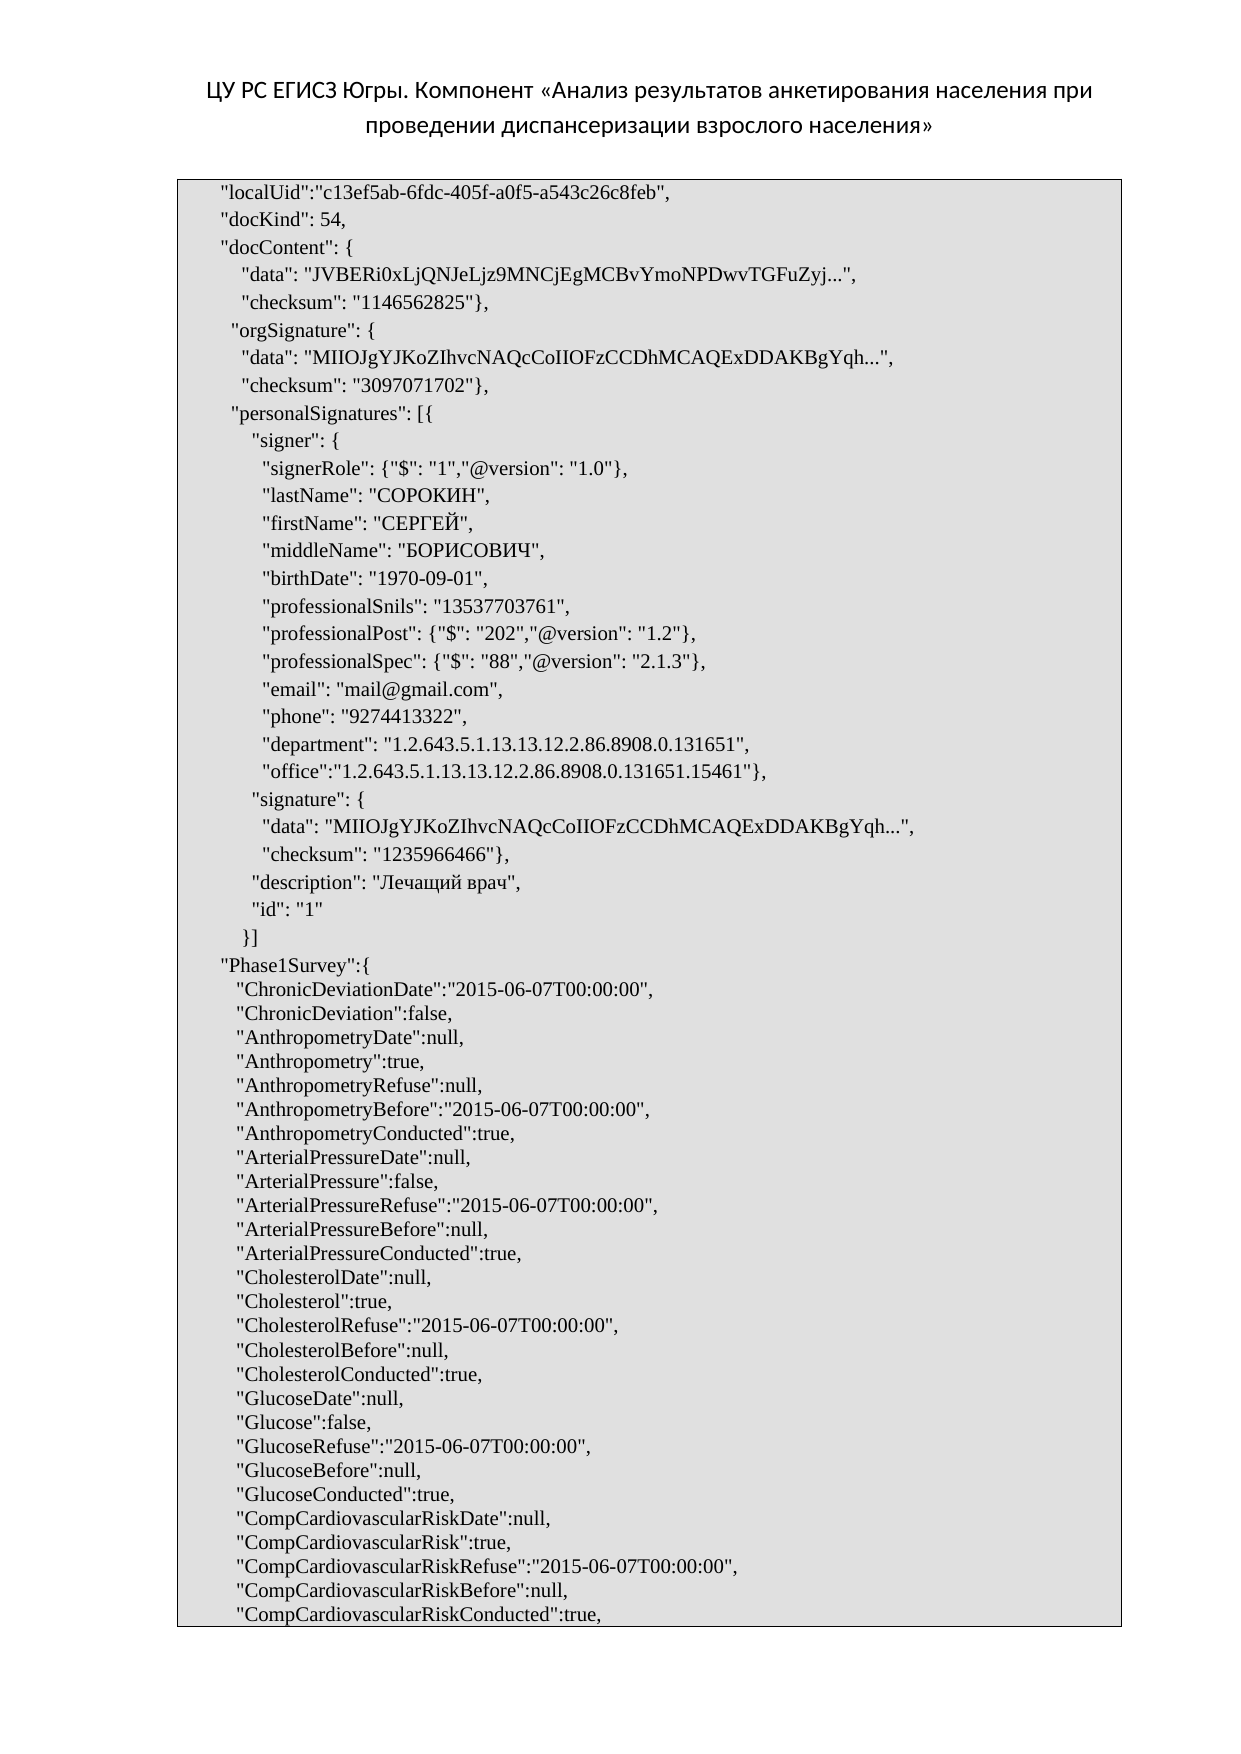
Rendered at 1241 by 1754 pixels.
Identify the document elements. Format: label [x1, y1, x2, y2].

table_header [178, 180, 1121, 1626]
